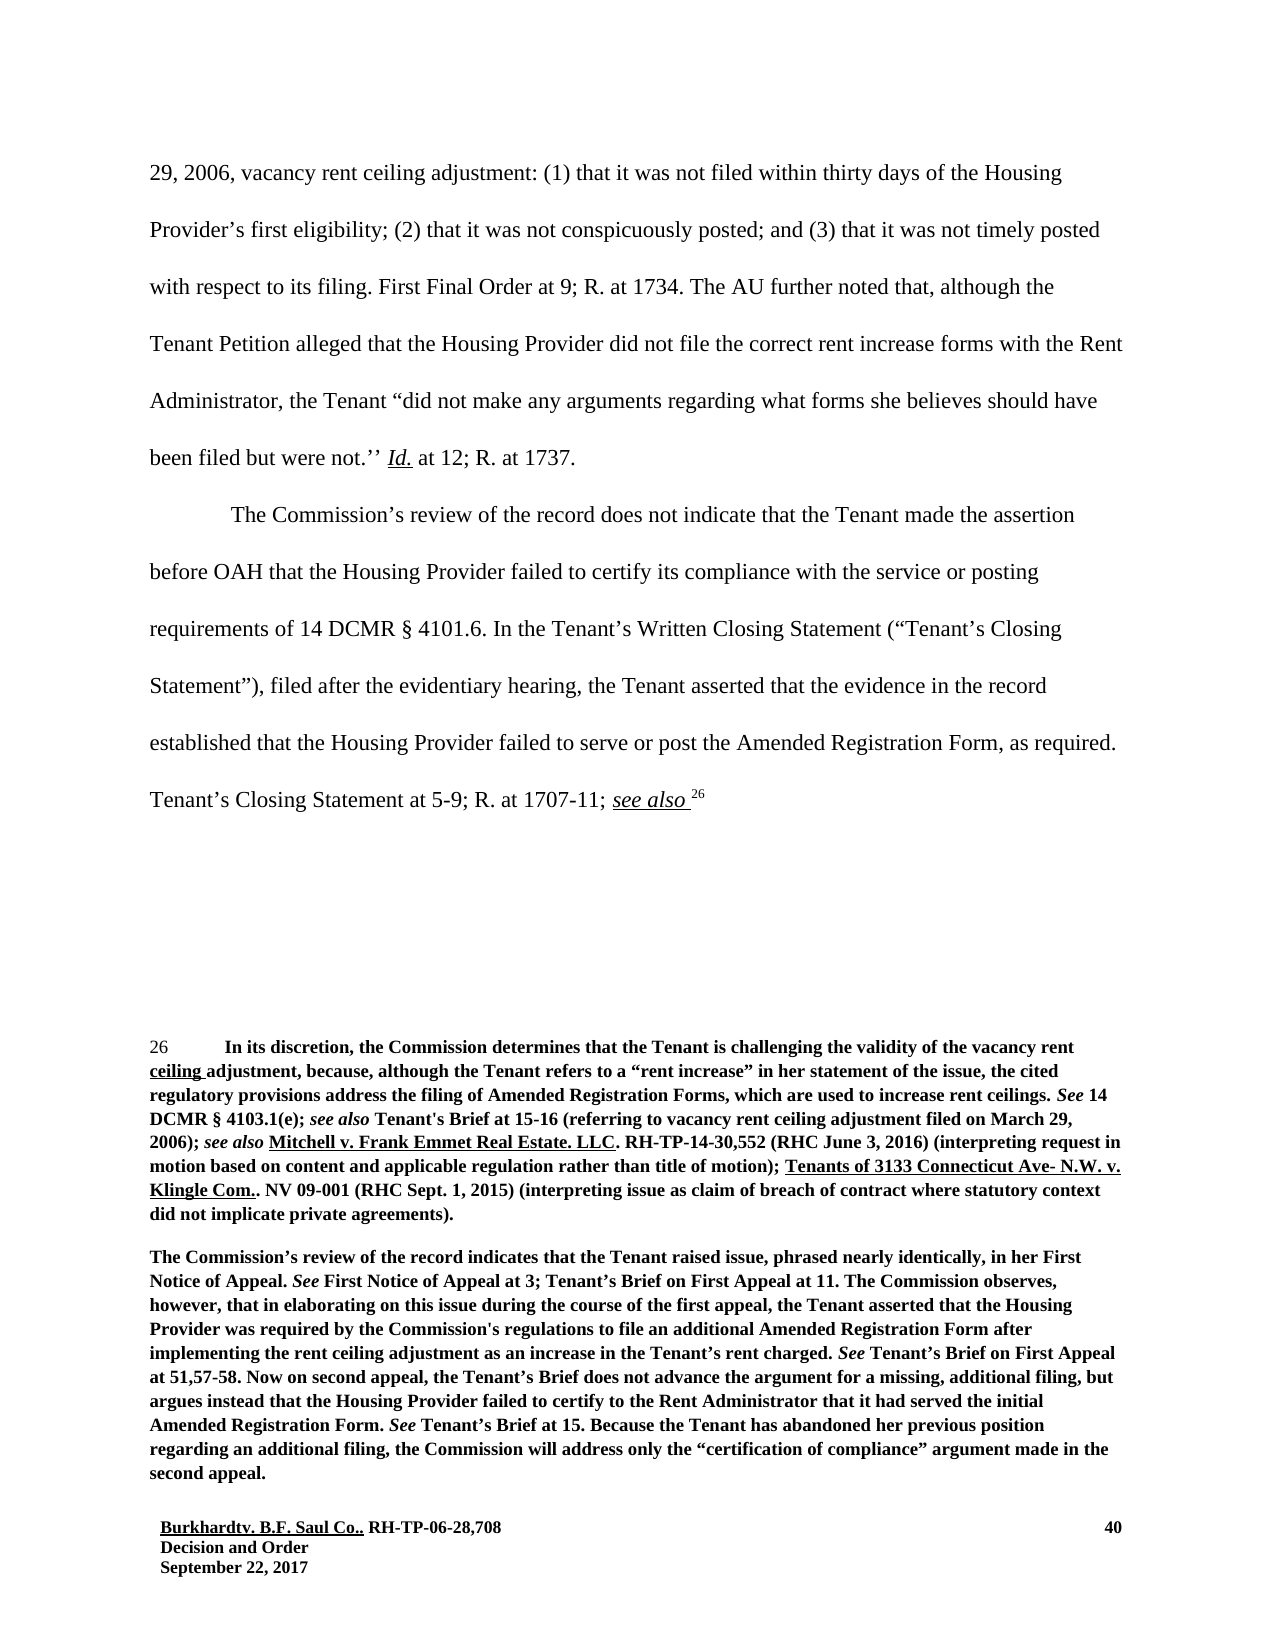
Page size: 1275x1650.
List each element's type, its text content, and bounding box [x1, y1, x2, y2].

text The Commission’s review of the record does not indicate that the Tenant made the assertion before OAH that the Housing Provider failed to certify its compliance with the service or posting requirements of 14 DCMR § 4101.6. In the Tenant’s Written Closing Statement (“Tenant’s Closing Statement”), filed after the evidentiary hearing, the Tenant asserted that the evidence in the record established that the Housing Provider failed to serve or post the Amended Registration Form, as required. Tenant’s Closing Statement at 5-9; R. at 1707-11; see also [149, 477, 1124, 818]
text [149, 135, 1124, 477]
